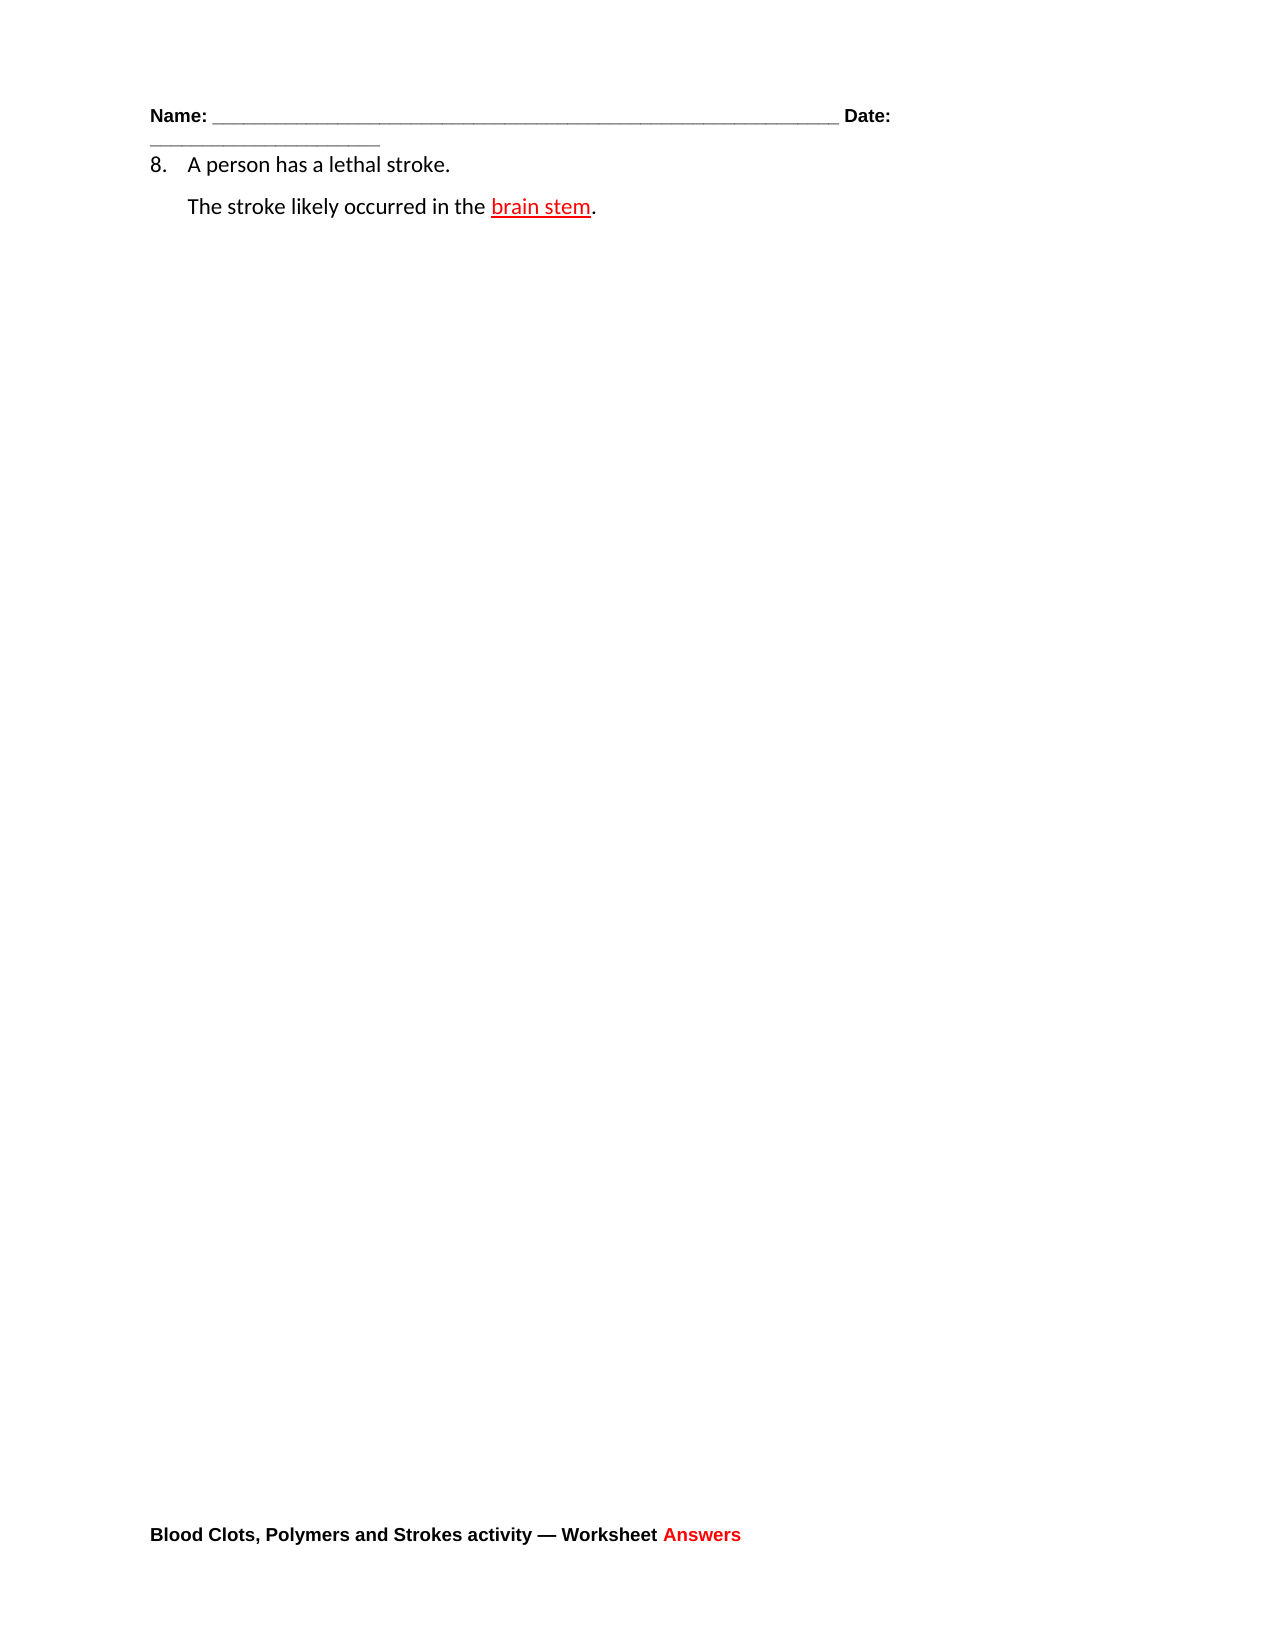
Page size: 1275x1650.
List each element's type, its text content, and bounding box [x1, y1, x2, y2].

list A person has a lethal stroke. The stroke likely occurred in the brain stem. [150, 150, 1125, 220]
